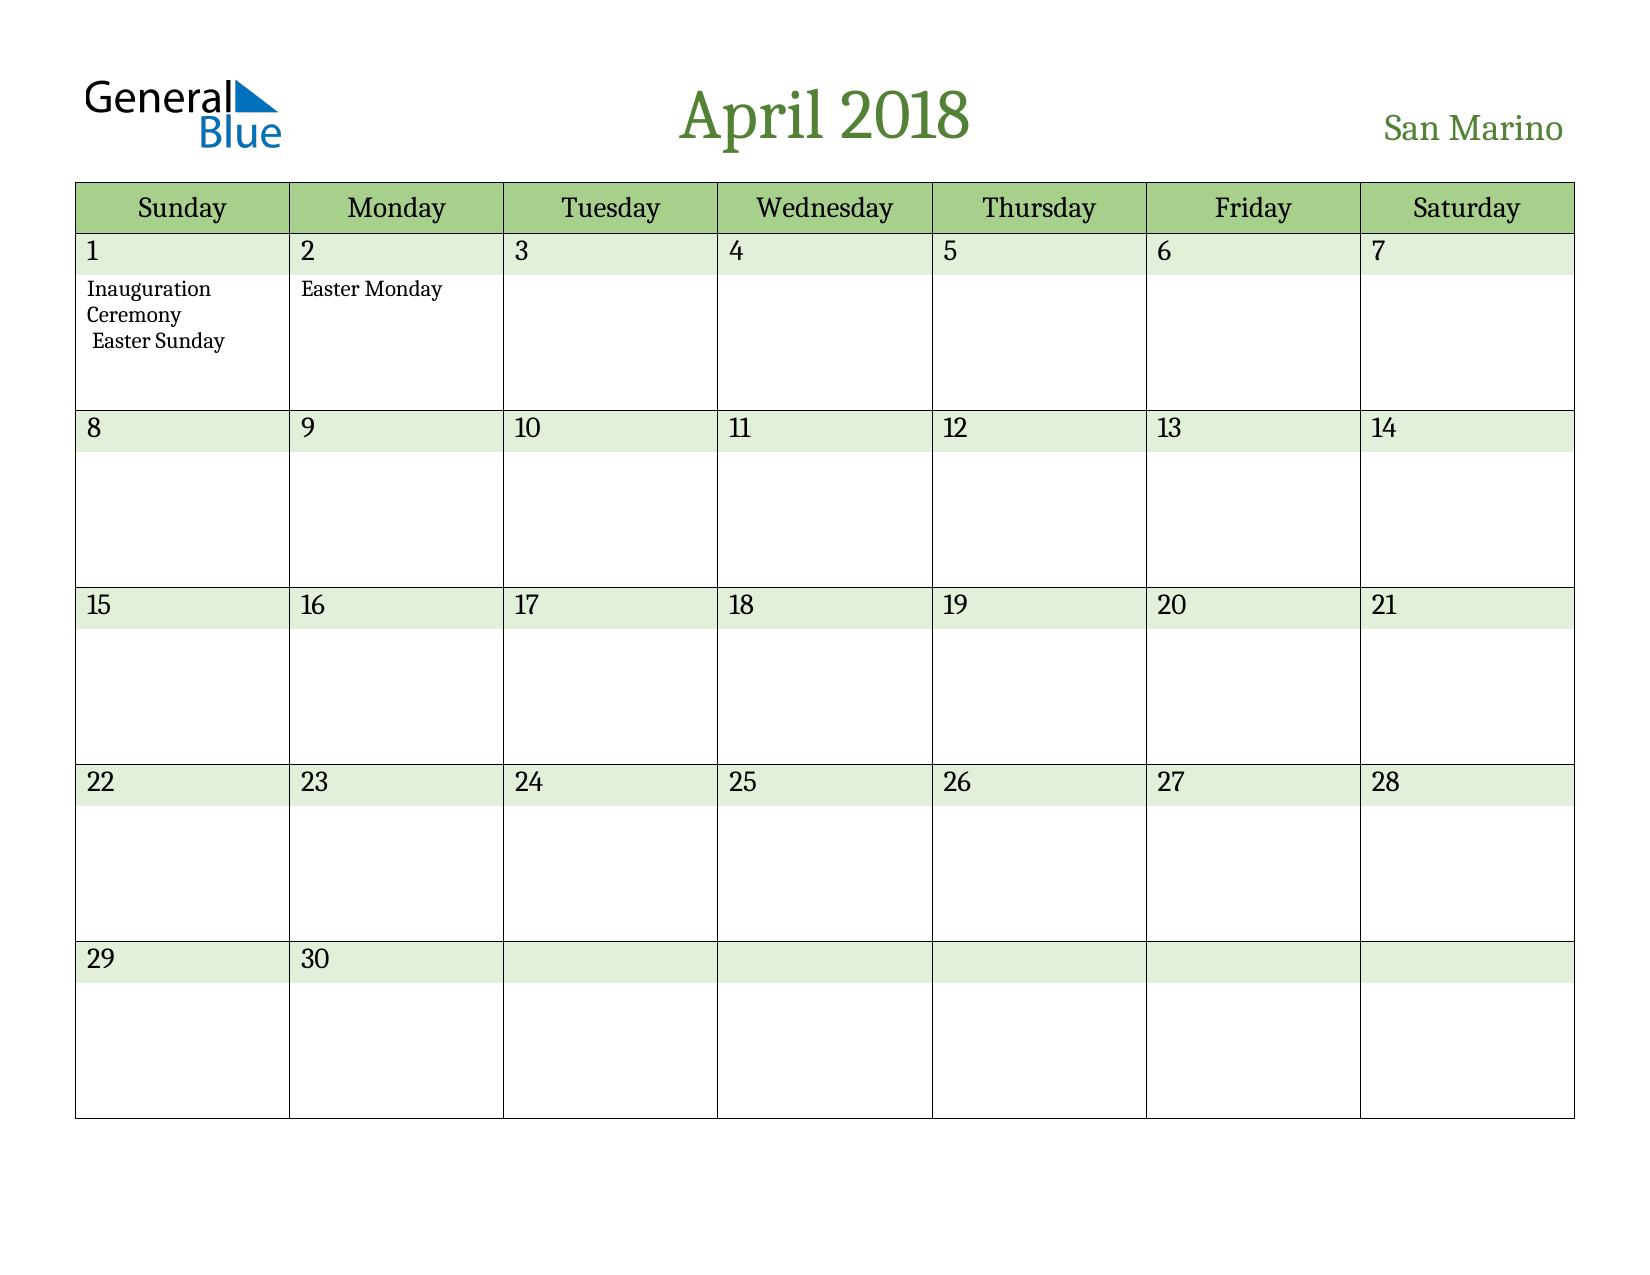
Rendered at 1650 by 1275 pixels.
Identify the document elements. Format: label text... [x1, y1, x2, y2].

table_cell [718, 452, 932, 587]
table_cell 30 [290, 942, 503, 983]
table_cell 29 [76, 942, 289, 983]
table_cell [1147, 806, 1360, 941]
table_cell Saturday [1361, 183, 1574, 233]
table_cell 6 [1147, 234, 1360, 275]
table_cell [504, 983, 717, 1118]
table_cell [718, 629, 932, 764]
table_cell 7 [1361, 234, 1574, 275]
table_cell [718, 806, 932, 941]
table_cell [76, 983, 289, 1118]
table_cell 9 [290, 411, 503, 452]
table_cell 19 [933, 588, 1146, 629]
table_cell 11 [718, 411, 932, 452]
table_cell [290, 629, 503, 764]
table_cell Wednesday [718, 183, 932, 233]
table_header April 2018 [504, 75, 1146, 182]
table_cell 22 [76, 765, 289, 806]
table_cell Tuesday [504, 183, 717, 233]
table_cell Sunday [76, 183, 289, 233]
table_cell [718, 275, 932, 410]
table_cell [1147, 275, 1360, 410]
table_cell 8 [76, 411, 289, 452]
table_cell 15 [76, 588, 289, 629]
table_cell [933, 452, 1146, 587]
table_cell [504, 275, 717, 410]
table_cell Friday [1147, 183, 1360, 233]
table_cell [933, 806, 1146, 941]
table_cell 14 [1361, 411, 1574, 452]
table_cell 12 [933, 411, 1146, 452]
table_cell [1147, 452, 1360, 587]
table_cell [1361, 942, 1574, 983]
table_cell 1 [76, 234, 289, 275]
table_cell 27 [1147, 765, 1360, 806]
table_cell [76, 452, 289, 587]
table_cell Inauguration Ceremony Easter Sunday [76, 275, 289, 410]
table_cell [933, 942, 1146, 983]
table_cell 21 [1361, 588, 1574, 629]
table_cell 17 [504, 588, 717, 629]
table_cell 24 [504, 765, 717, 806]
table_cell 28 [1361, 765, 1574, 806]
table_cell [718, 942, 932, 983]
table_cell 5 [933, 234, 1146, 275]
table_cell 18 [718, 588, 932, 629]
table_cell [1361, 275, 1574, 410]
table_cell [504, 452, 717, 587]
table_cell [504, 629, 717, 764]
table_cell [933, 629, 1146, 764]
table_cell Thursday [933, 183, 1146, 233]
table_cell 26 [933, 765, 1146, 806]
table_cell 2 [290, 234, 503, 275]
table_cell [1147, 983, 1360, 1118]
table_cell [933, 983, 1146, 1118]
table_cell Easter Monday [290, 275, 503, 410]
table_cell 10 [504, 411, 717, 452]
table_cell [76, 806, 289, 941]
table_cell [1147, 629, 1360, 764]
table_cell 23 [290, 765, 503, 806]
table_cell [290, 806, 503, 941]
picture [86, 80, 281, 148]
table_cell 3 [504, 234, 717, 275]
table_cell [504, 806, 717, 941]
table_cell 16 [290, 588, 503, 629]
table_cell [76, 629, 289, 764]
table_cell [1361, 983, 1574, 1118]
table_cell [1361, 452, 1574, 587]
table_cell [504, 942, 717, 983]
table_cell [933, 275, 1146, 410]
table_cell [718, 983, 932, 1118]
table_cell 4 [718, 234, 932, 275]
table_cell Monday [290, 183, 503, 233]
table_cell [290, 452, 503, 587]
table_cell 13 [1147, 411, 1360, 452]
table_cell 20 [1147, 588, 1360, 629]
table_cell [1361, 806, 1574, 941]
table_cell 25 [718, 765, 932, 806]
table_cell [1361, 629, 1574, 764]
table_header [76, 75, 503, 182]
table_cell [1147, 942, 1360, 983]
table_header San Marino [1146, 75, 1574, 182]
table_cell [290, 983, 503, 1118]
